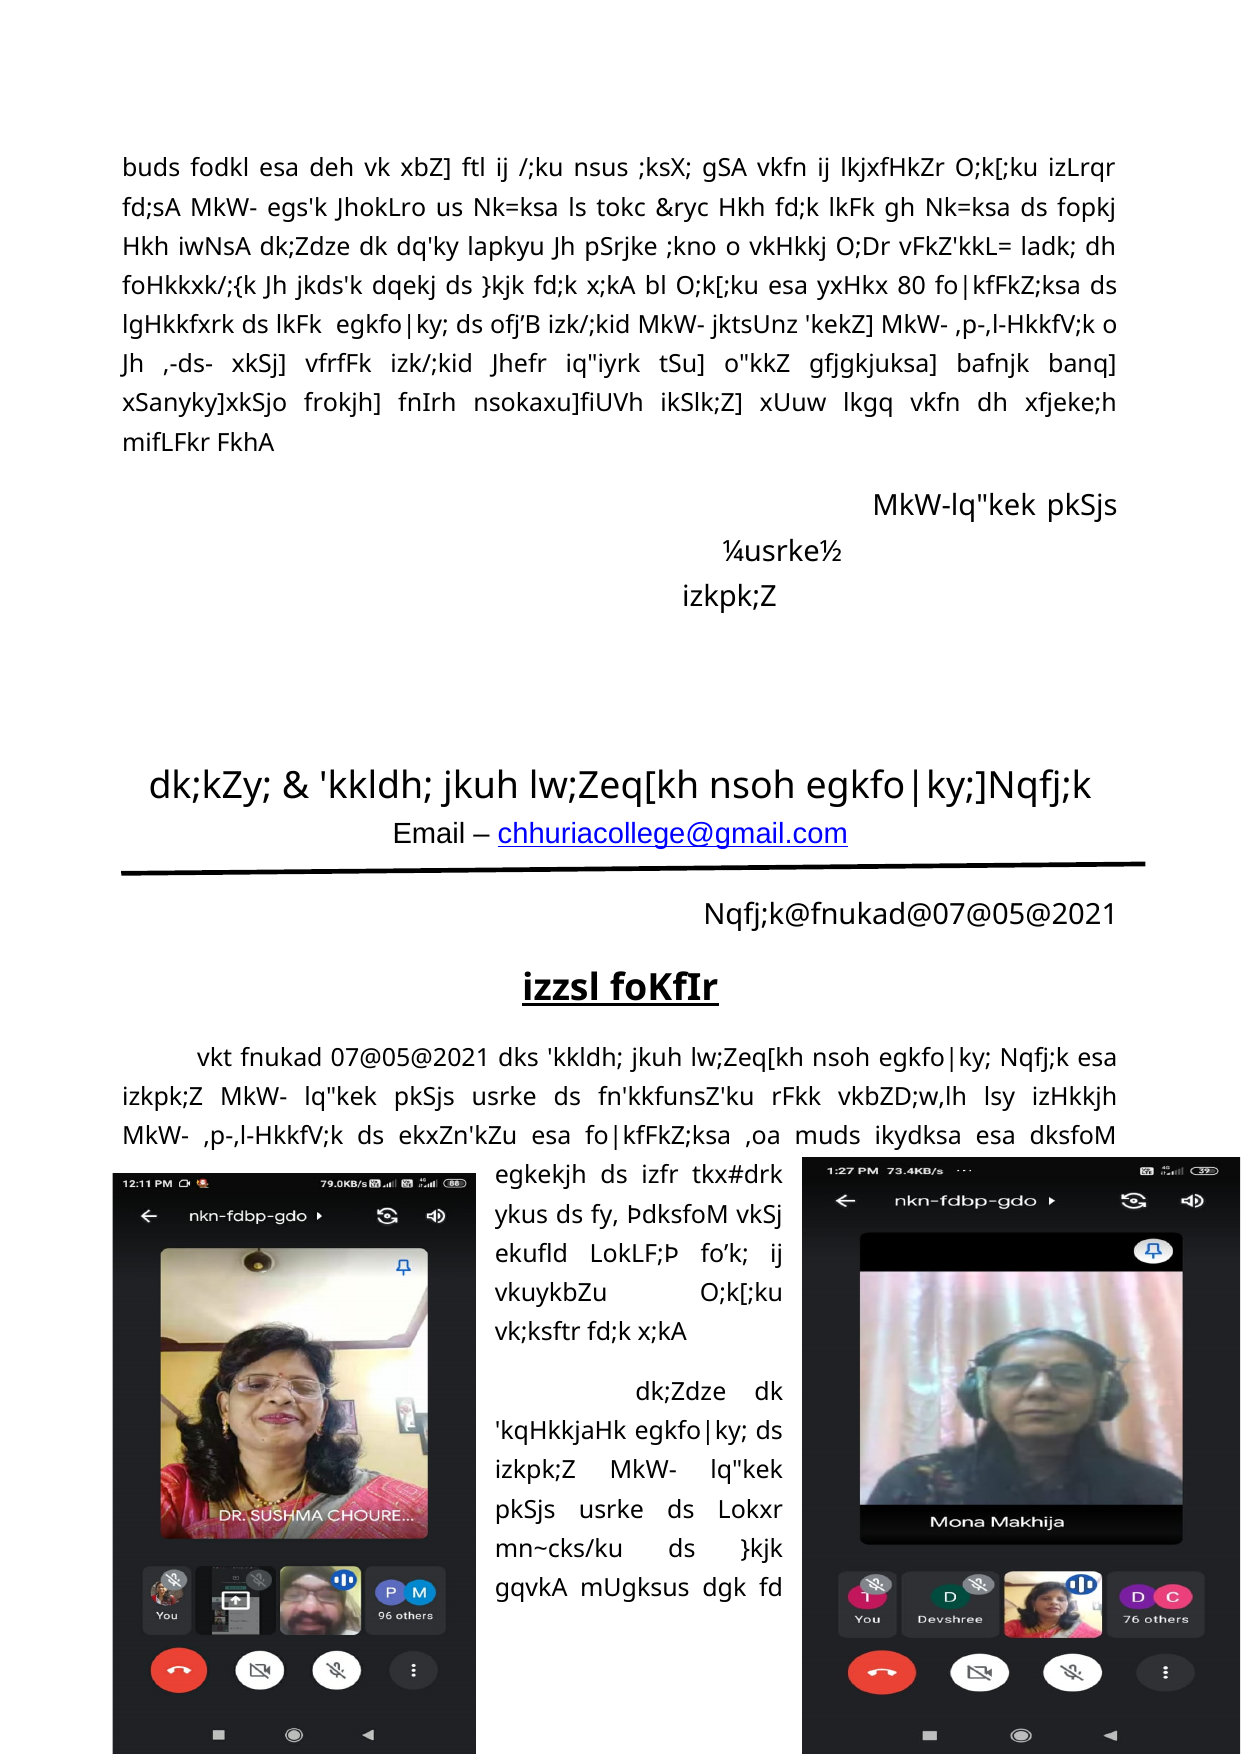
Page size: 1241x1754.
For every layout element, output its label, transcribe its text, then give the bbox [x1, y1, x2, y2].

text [122, 150, 1118, 458]
text MkW-lq"kek pkSjs ¼usrke½ [722, 484, 1118, 569]
text Email – chhuriacollege@gmail.com [122, 817, 1118, 850]
text izzsl foKfIr [122, 960, 1118, 1011]
text Nqfj;k@fnukad@07@05@2021 [122, 894, 1118, 933]
picture [112, 1173, 476, 1754]
text dk;kZy; & 'kkldh; jkuh lw;Zeq[kh nsoh egkfo|ky;]Nqfj;k [122, 758, 1118, 809]
text izkpk;Z [122, 575, 1118, 615]
picture [802, 1157, 1241, 1754]
text vkt fnukad 07@05@2021 dks 'kkldh; jkuh lw;Zeq[kh nsoh egkfo|ky; Nqfj;k esa izkpk;Z MkW- lq"kek pkSjs usrke ds fn'kkfunsZ'ku rFkk vkbZD;w,lh lsy izHkkjh MkW- ,p-,l-HkkfV;k ds ekxZn'kZu esa fo|kfFkZ;ksa ,oa muds ikydksa esa dksfoM egkekjh ds izfr tkx#drk ykus ds fy, ÞdksfoM vkSj ekufld LokLF;Þ fo’k; ij vkuykbZu O;k[;ku vk;ksftr fd;k x;kA [122, 1039, 1118, 1348]
